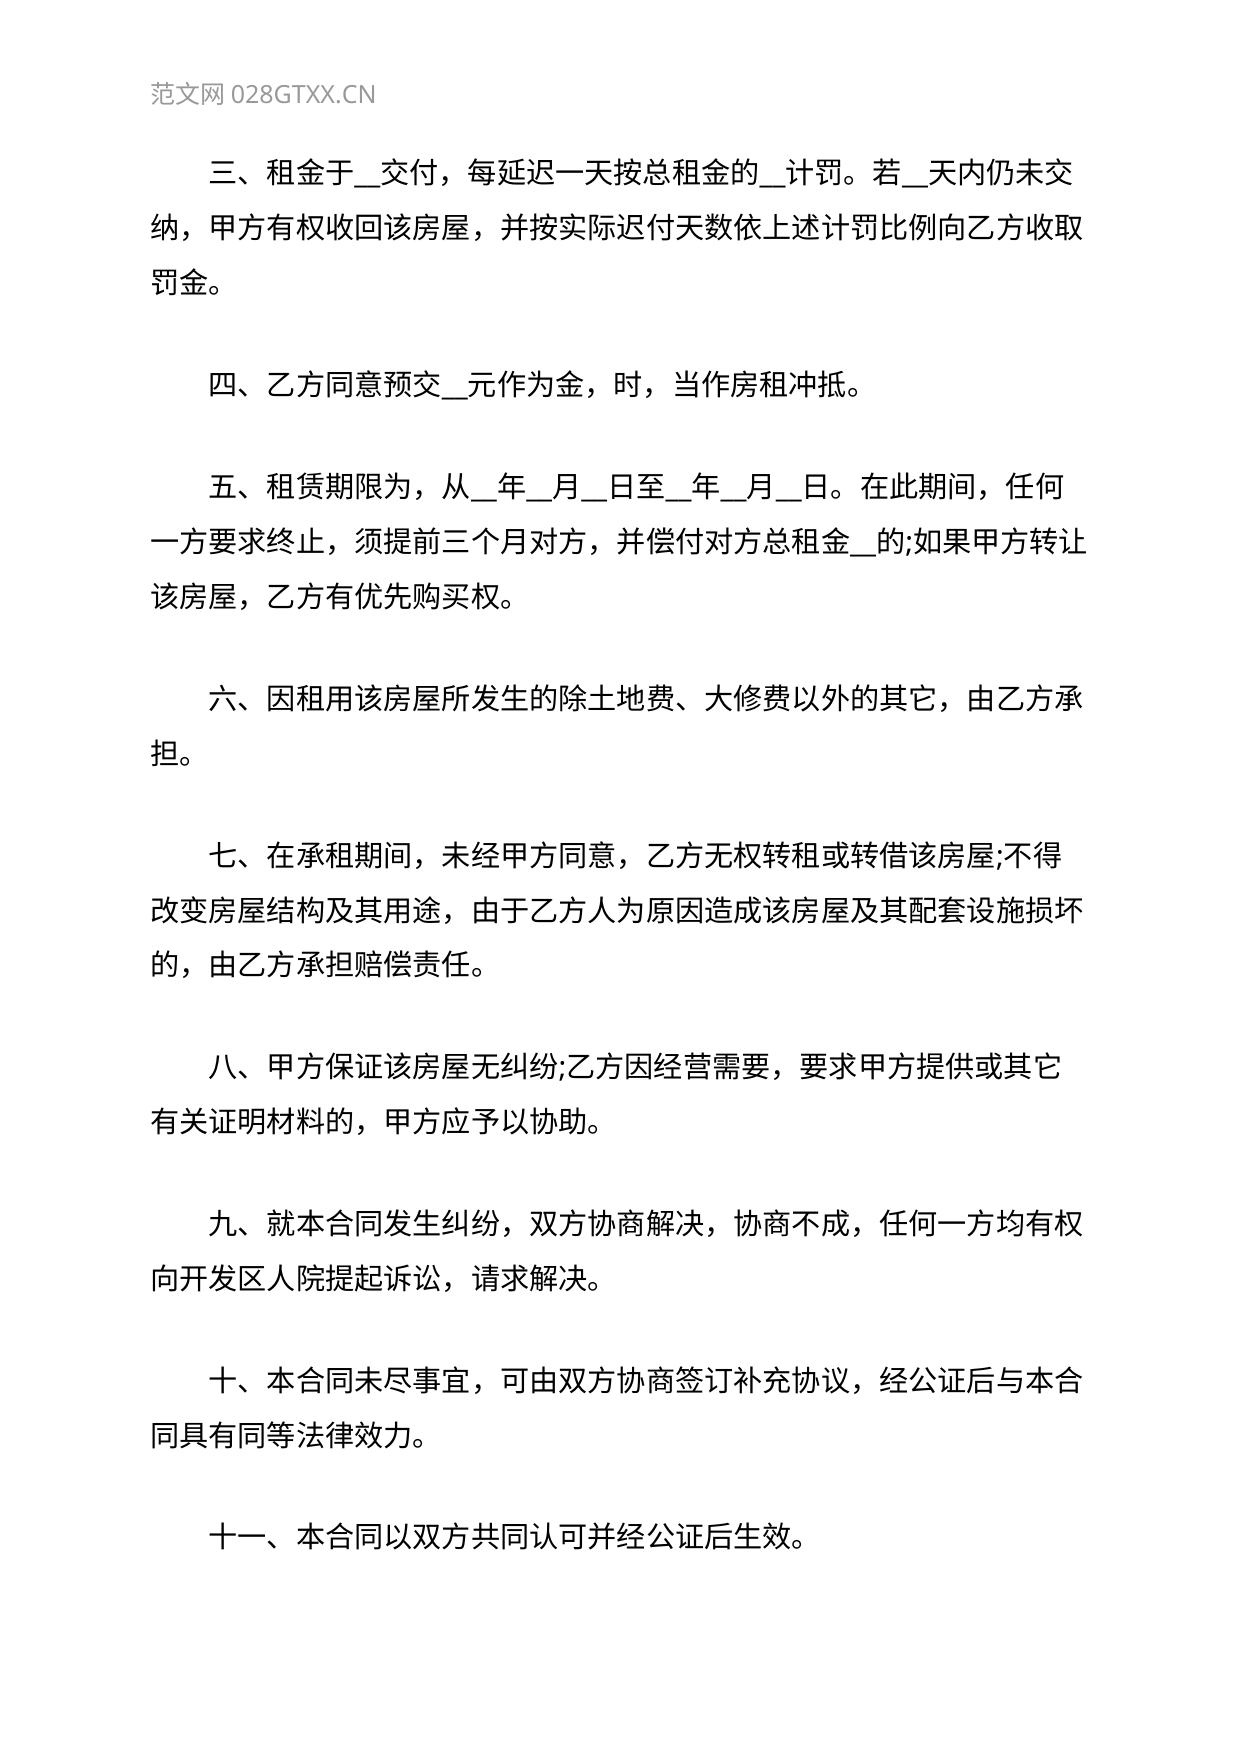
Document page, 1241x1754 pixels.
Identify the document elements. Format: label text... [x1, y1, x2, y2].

text 六、因租用该房屋所发生的除土地费、大修费以外的其它，由乙方承担。 [150, 675, 1090, 773]
text 四、乙方同意预交__元作为金，时，当作房租冲抵。 [150, 362, 1090, 404]
text 三、租金于__交付，每延迟一天按总租金的__计罚。若__天内仍未交纳，甲方有权收回该房屋，并按实际迟付天数依上述计罚比例向乙方收取罚金。 [150, 150, 1090, 302]
text 十一、本合同以双方共同认可并经公证后生效。 [150, 1514, 1090, 1556]
text 七、在承租期间，未经甲方同意，乙方无权转租或转借该房屋;不得改变房屋结构及其用途，由于乙方人为原因造成该房屋及其配套设施损坏的，由乙方承担赔偿责任。 [150, 832, 1090, 984]
text 五、租赁期限为，从__年__月__日至__年__月__日。在此期间，任何一方要求终止，须提前三个月对方，并偿付对方总租金__的;如果甲方转让该房屋，乙方有优先购买权。 [150, 464, 1090, 616]
text 九、就本合同发生纠纷，双方协商解决，协商不成，任何一方均有权向开发区人院提起诉讼，请求解决。 [150, 1201, 1090, 1298]
text 十、本合同未尽事宜，可由双方协商签订补充协议，经公证后与本合同具有同等法律效力。 [150, 1357, 1090, 1454]
text 八、甲方保证该房屋无纠纷;乙方因经营需要，要求甲方提供或其它有关证明材料的，甲方应予以协助。 [150, 1044, 1090, 1141]
